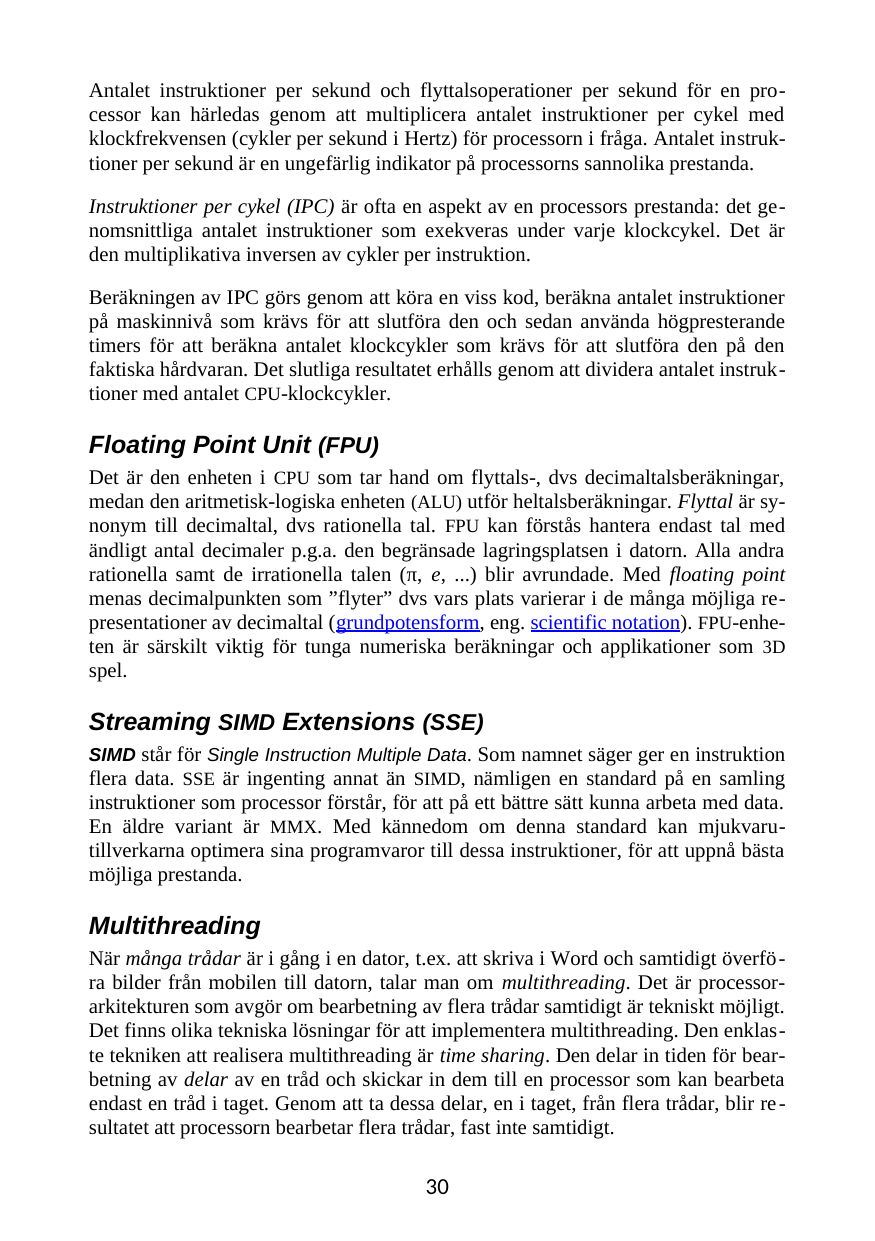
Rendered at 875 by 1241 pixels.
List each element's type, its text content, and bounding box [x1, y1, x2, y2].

text Antalet instruktioner per sekund och flyttalsoperationer per sekund för en processor kan härledas genom att multiplicera antalet instruktioner per cykel med klockfrekvensen (cykler per sekund i Hertz) för processorn i fråga. Antalet instruktioner per sekund är en ungefärlig indikator på processorns sannolika prestanda. [89, 78, 785, 174]
text Floating Point Unit (FPU) [89, 430, 785, 459]
text Streaming SIMD Extensions (SSE) [89, 707, 785, 736]
text När många trådar är i gång i en dator, t.ex. att skriva i Word och samtidigt överföra bilder från mobilen till datorn, talar man om multithreading. Det är processor-arkitekturen som avgör om bearbetning av flera trådar samtidigt är tekniskt möjligt. Det finns olika tekniska lösningar för att implementera multithreading. Den enklaste tekniken att realisera multithreading är time sharing. Den delar in tiden för bearbetning av delar av en tråd och skickar in dem till en processor som kan bearbeta endast en tråd i taget. Genom att ta dessa delar, en i taget, från flera trådar, blir resultatet att processorn bearbetar flera trådar, fast inte samtidigt. [89, 946, 785, 1139]
text Multithreading [89, 911, 785, 940]
text Det är den enheten i CPU som tar hand om flyttals-, dvs decimaltalsberäkningar, medan den aritmetisk-logiska enheten (ALU) utför heltalsberäkningar. Flyttal är synonym till decimaltal, dvs rationella tal. FPU kan förstås hantera endast tal med ändligt antal decimaler p.g.a. den begränsade lagringsplatsen i datorn. Alla andra rationella samt de irrationella talen (π, e, ...) blir avrundade. Med floating point menas decimalpunkten som ”flyter” dvs vars plats varierar i de många möjliga representationer av decimaltal (grundpotensform, eng. scientific notation). FPU-enheten är särskilt viktig för tunga numeriska beräkningar och applikationer som 3D spel. [89, 465, 785, 682]
text SIMD står för Single Instruction Multiple Data. Som namnet säger ger en instruktion flera data. SSE är ingenting annat än SIMD, nämligen en standard på en samling instruktioner som processor förstår, för att på ett bättre sätt kunna arbeta med data. En äldre variant är MMX. Med kännedom om denna standard kan mjukvarutillverkarna optimera sina programvaror till dessa instruktioner, för att uppnå bästa möjliga prestanda. [89, 742, 785, 886]
text Beräkningen av IPC görs genom att köra en viss kod, beräkna antalet instruktioner på maskinnivå som krävs för att slutföra den och sedan använda högpresterande timers för att beräkna antalet klockcykler som krävs för att slutföra den på den faktiska hårdvaran. Det slutliga resultatet erhålls genom att dividera antalet instruktioner med antalet CPU-klockcykler. [89, 285, 785, 405]
text Instruktioner per cykel (IPC) är ofta en aspekt av en processors prestanda: det genomsnittliga antalet instruktioner som exekveras under varje klockcykel. Det är den multiplikativa inversen av cykler per instruktion. [89, 194, 785, 266]
